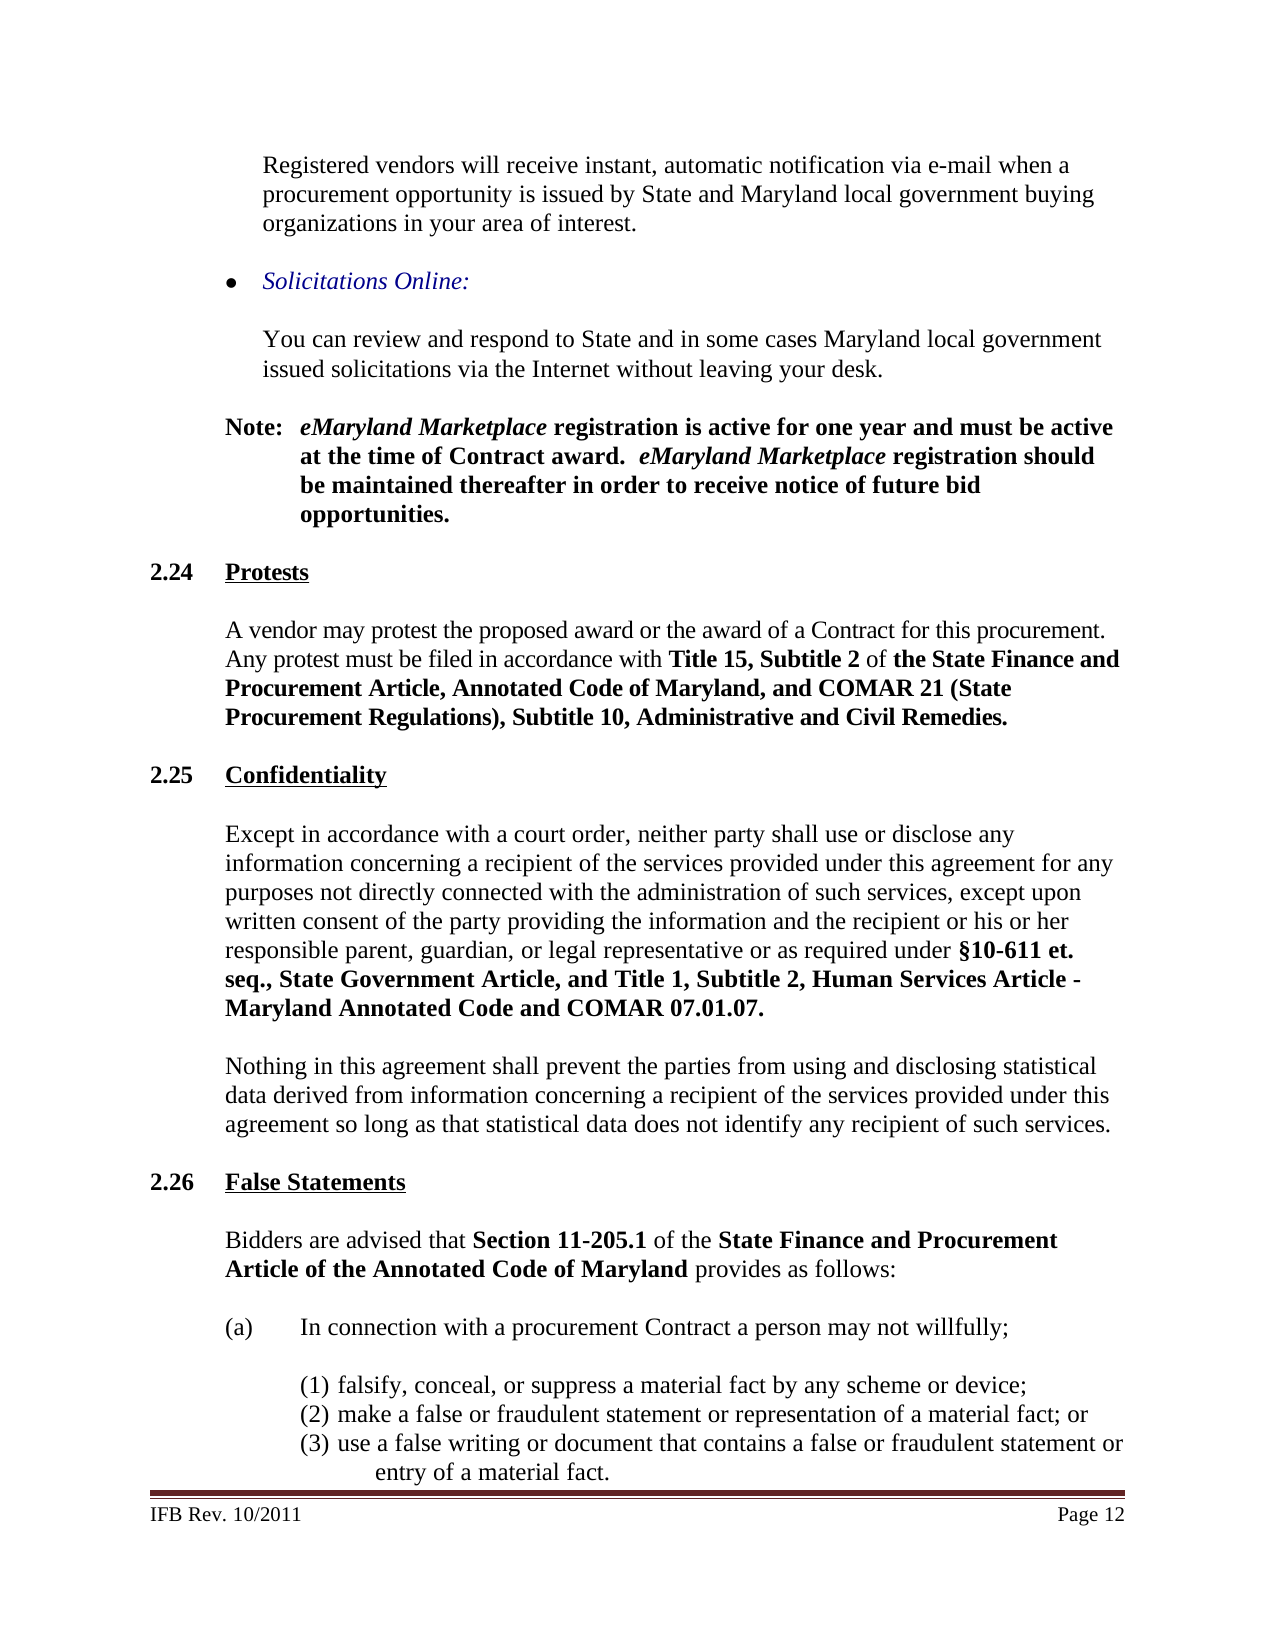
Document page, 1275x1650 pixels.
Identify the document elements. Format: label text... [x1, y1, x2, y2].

list make a false or fraudulent statement or representation of a material fact; or [300, 1399, 1125, 1428]
list Solicitations Online: You can review and respond to State and in some cases local government issued solicitations via the Internet without leaving your desk. [225, 266, 1125, 382]
text 2.25 Confidentiality [150, 760, 1080, 789]
text Note: eMaryland Marketplace registration is active for one year and must be active at the time of Contract award. eMaryland Marketplace registration should be maintained thereafter in order to receive notice of future bid opportunities. [225, 412, 1125, 528]
text Except in accordance with a court order, neither party shall use or disclose any information concerning a recipient of the services provided under this agreement for any purposes not directly connected with the administration of such services, except upon written consent of the party providing the information and the recipient or his or her responsible parent, guardian, or legal representative or as required under §10-611 et. seq., State Government Article, and Title 1, Subtitle 2, Human Services Article - Annotated Code and COMAR 07.01.07. Nothing in this agreement shall prevent the parties from using and disclosing statistical data derived from information concerning a recipient of the services provided under this agreement so long as that statistical data does not identify any recipient of such services. [225, 789, 1125, 1167]
list use a false writing or document that contains a false or fraudulent statement or entry of a material fact. [300, 1428, 1125, 1486]
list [225, 150, 1125, 237]
text Bidders are advised that Section 11-205.1 of the State Finance and Procurement Article of the Annotated Code of Maryland provides as follows: [225, 1225, 1125, 1283]
text 2.24 Protests [150, 557, 1125, 586]
text 2.26 False Statements [150, 1167, 1080, 1196]
text A vendor may protest the proposed award or the award of a Contract for this procurement. Any protest must be filed in accordance with Title 15, Subtitle 2 of the State Finance and Procurement Article, Annotated Code of , and COMAR 21 (State Procurement Regulations), Subtitle 10, Administrative and Civil Remedies. [225, 615, 1125, 731]
list falsify, conceal, or suppress a material fact by any scheme or device; [300, 1370, 1125, 1399]
list In connection with a procurement Contract a person may not willfully; [225, 1312, 1125, 1341]
